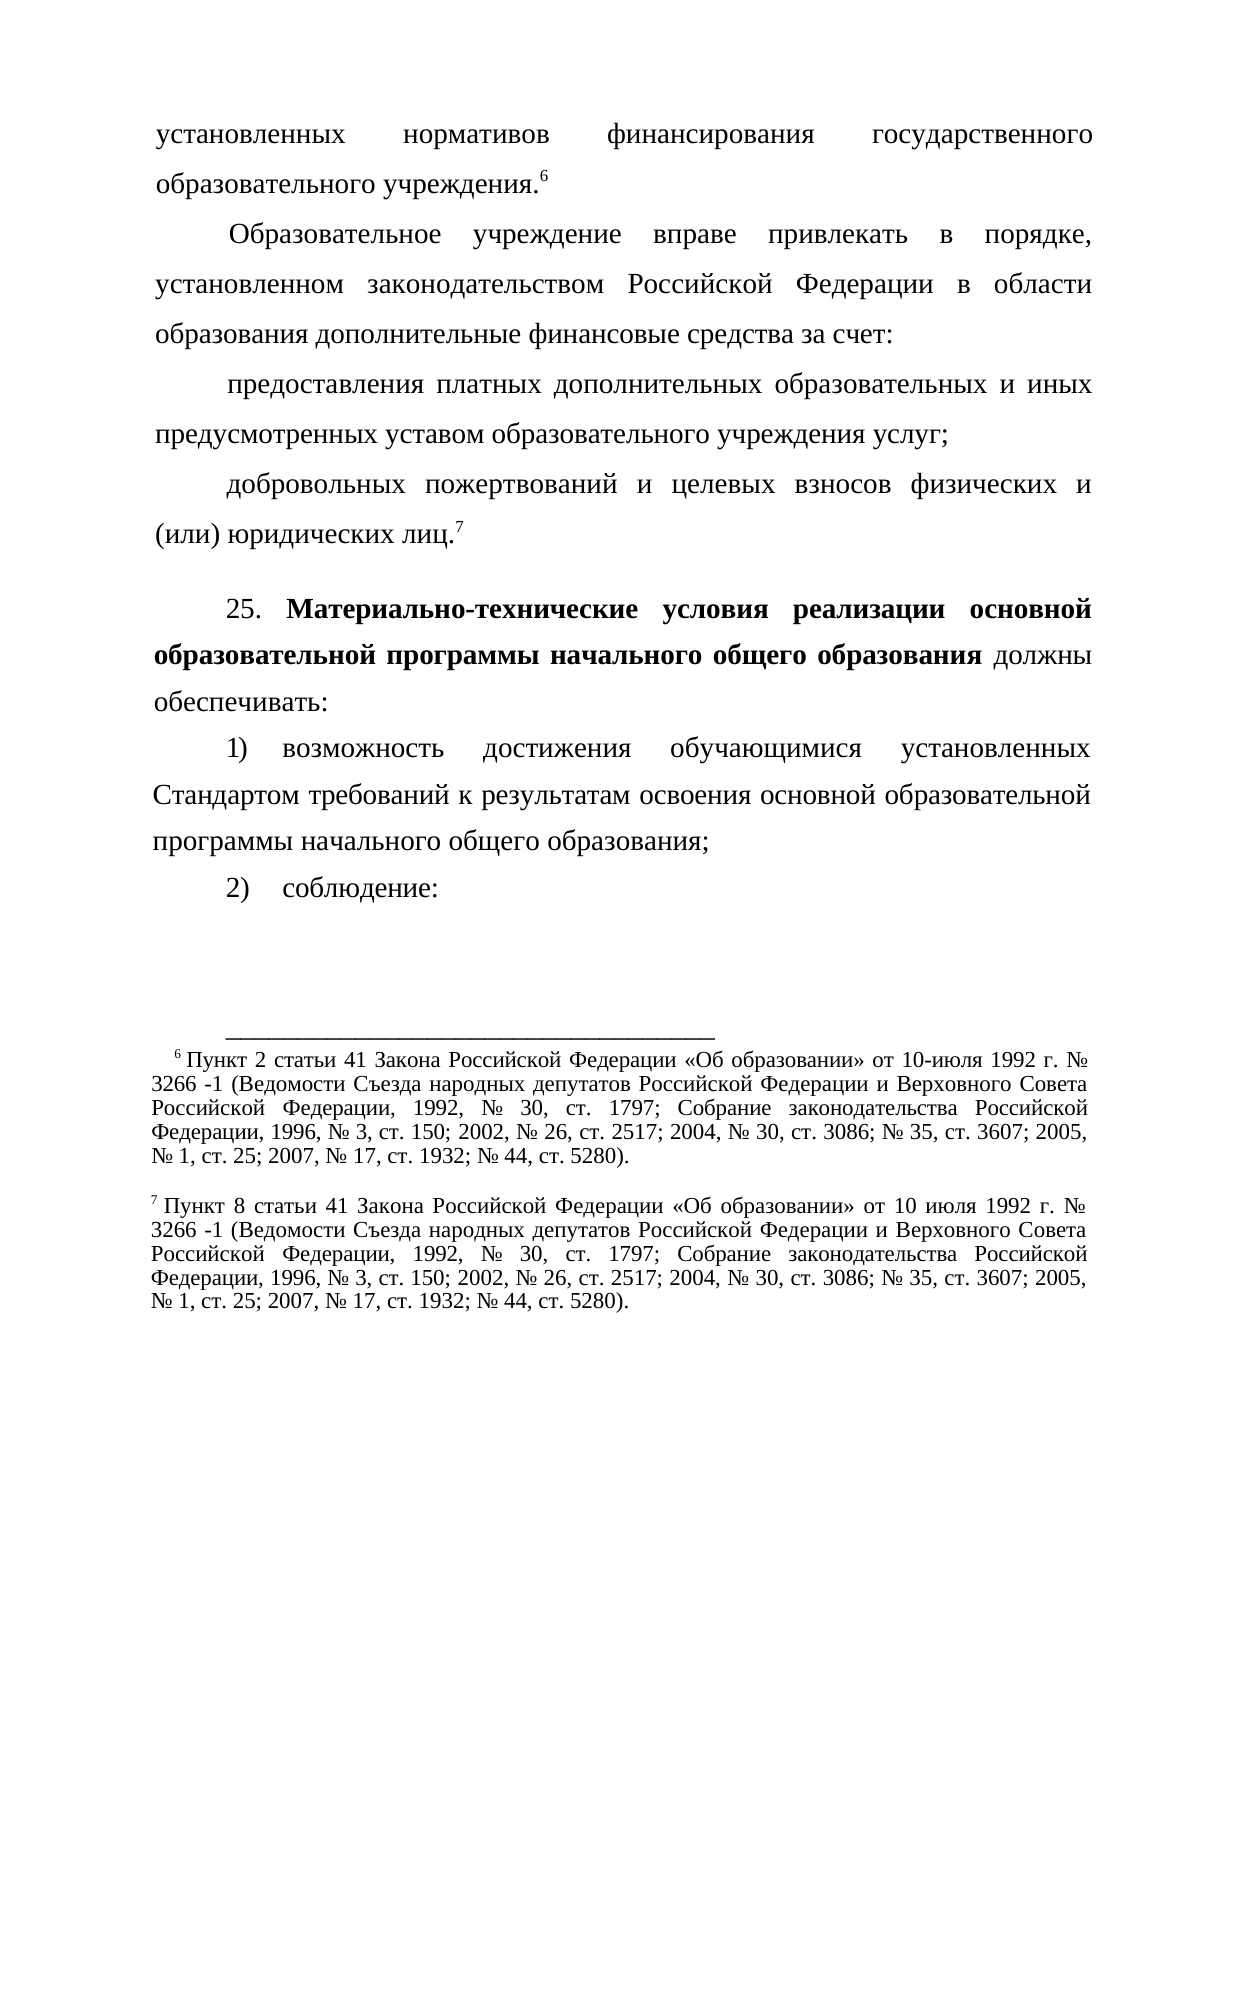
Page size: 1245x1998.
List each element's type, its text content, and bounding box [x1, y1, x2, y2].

text __________________________________ [226, 999, 1095, 1046]
text 7 Пункт 8 статьи 41 Закона Российской Федерации «Об образовании» от 10 июля . № 3266 -1 (Ведомости Съезда народных депутатов Российской Федерации и Верховного Совета Российской Федерации, 1992, № 30, ст. 1797; Собрание законодательства Российской Федерации, 1996, № 3, ст. 150; 2002, № 26, ст. 2517; 2004, № 30, ст. 3086; № 35, ст. 3607; 2005, № 1, ст. 25; 2007, № 17, ст. 1932; № 44, ст. 5280). [151, 1194, 1088, 1314]
list соблюдение: [226, 860, 1095, 907]
text Образовательное учреждение вправе привлекать в порядке, установленном законодательством Российской Федерации в области образования дополнительные финансовые средства за счет: [155, 203, 1093, 353]
text предоставления платных дополнительных образовательных и иных предусмотренных уставом образовательного учреждения услуг; [155, 354, 1093, 454]
list возможность достижения обучающимися установленных Стандартом требований к результатам освоения основной образовательной программы начального общего образования; [152, 721, 1091, 860]
text 25. Материально-технические условия реализации основной образовательной программы начального общего образования должны обеспечивать: [153, 581, 1092, 720]
text добровольных пожертвований и целевых взносов физических и (или) юридических лиц.7 [155, 454, 1092, 554]
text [156, 103, 1093, 203]
text 6 Пункт 2 статьи 41 Закона Российской Федерации «Об образовании» от 10-июля . № 3266 -1 (Ведомости Съезда народных депутатов Российской Федерации и Верховного Совета Российской Федерации, 1992, № 30, ст. 1797; Собрание законодательства Российской Федерации, 1996, № 3, ст. 150; 2002, № 26, ст. 2517; 2004, № 30, ст. 3086; № 35, ст. 3607; 2005, № 1, ст. 25; 2007, № 17, ст. 1932; № 44, ст. 5280). [151, 1048, 1089, 1168]
